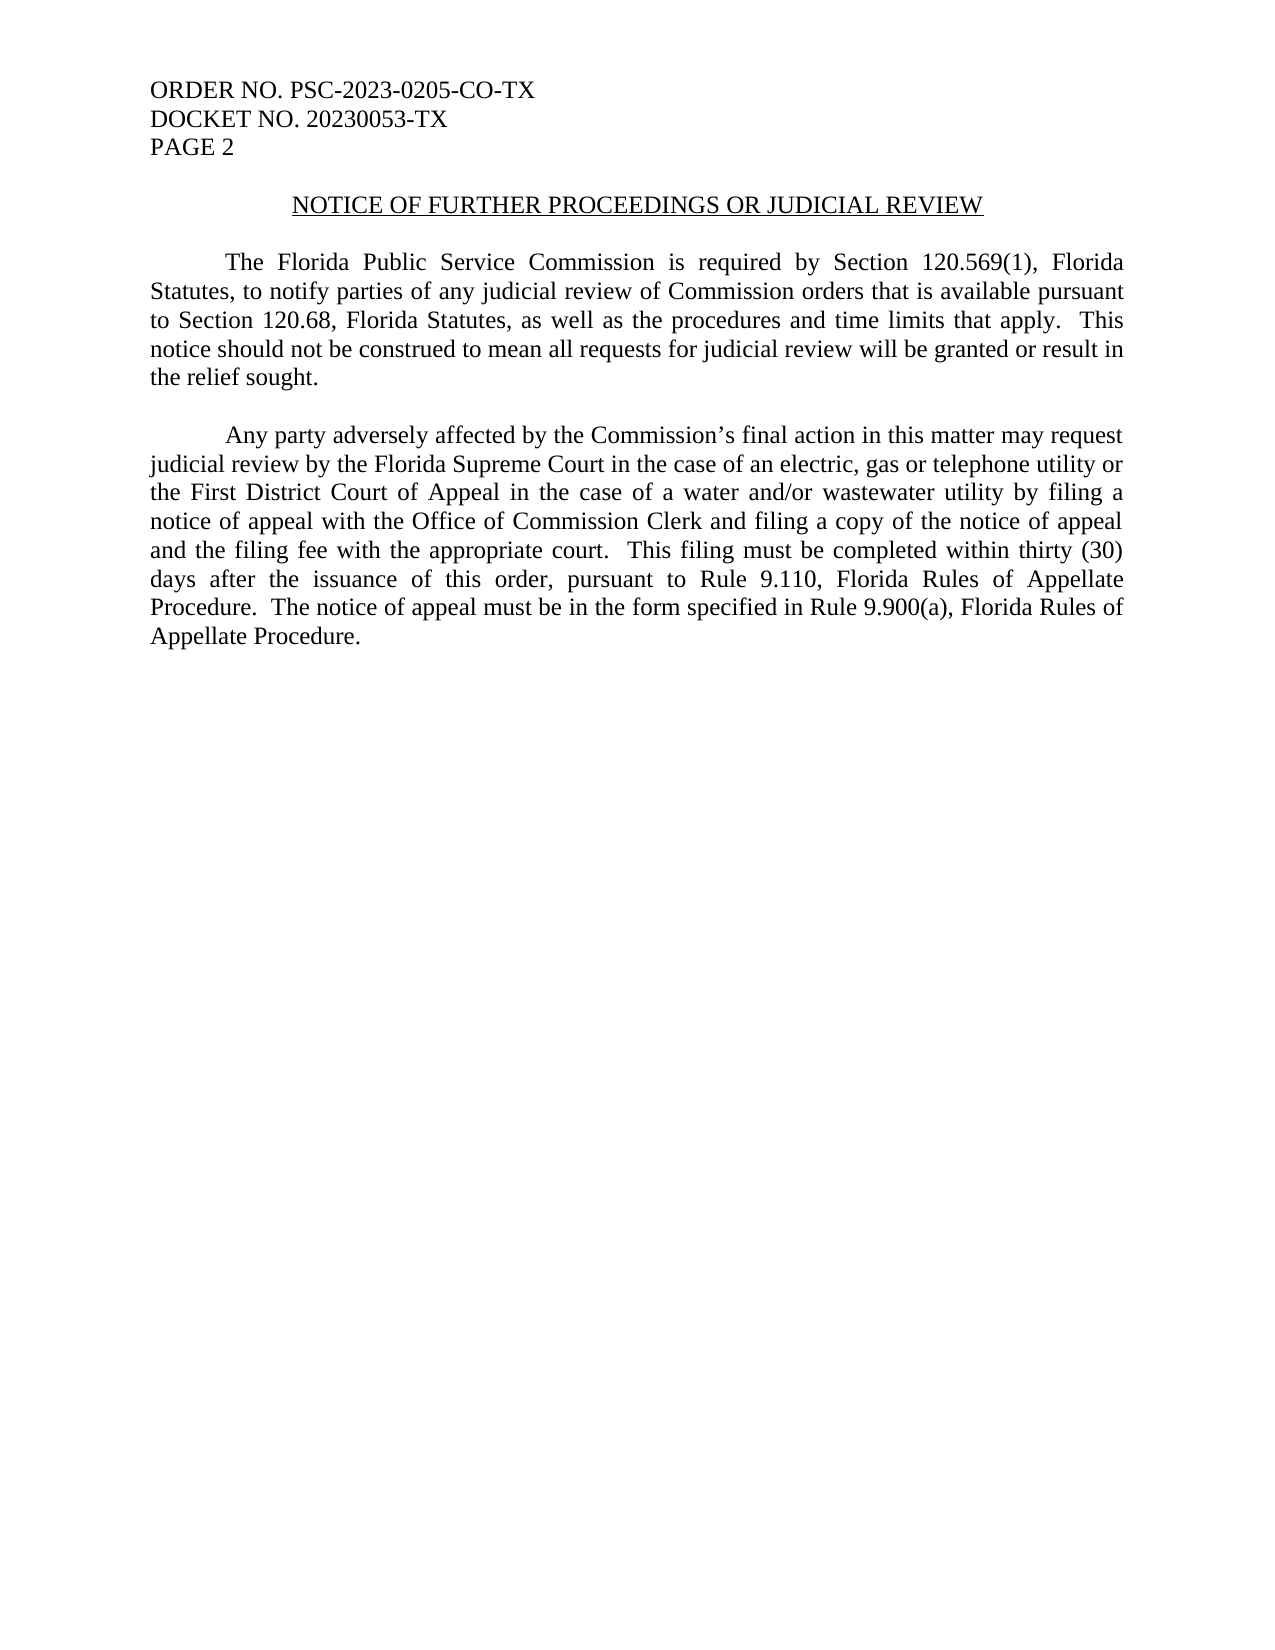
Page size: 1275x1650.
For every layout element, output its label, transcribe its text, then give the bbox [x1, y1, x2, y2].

text NOTICE OF FURTHER PROCEEDINGS OR JUDICIAL REVIEW [150, 190, 1125, 219]
text The Florida Public Service Commission is required by Section 120.569(1), Florida Statutes, to notify parties of any judicial review of Commission orders that is available pursuant to Section 120.68, Florida Statutes, as well as the procedures and time limits that apply. This notice should not be construed to mean all requests for judicial review will be granted or result in the relief sought. [150, 247, 1125, 391]
text Any party adversely affected by the Commission’s final action in this matter may request judicial review by the Florida Supreme Court in the case of an electric, gas or telephone utility or the First District Court of Appeal in the case of a water and/or wastewater utility by filing a notice of appeal with the Office of Commission Clerk and filing a copy of the notice of appeal and the filing fee with the appropriate court. This filing must be completed within thirty (30) days after the issuance of this order, pursuant to Rule 9.110, Florida Rules of Appellate Procedure. The notice of appeal must be in the form specified in Rule 9.900(a), Florida Rules of Appellate Procedure. [150, 420, 1125, 650]
